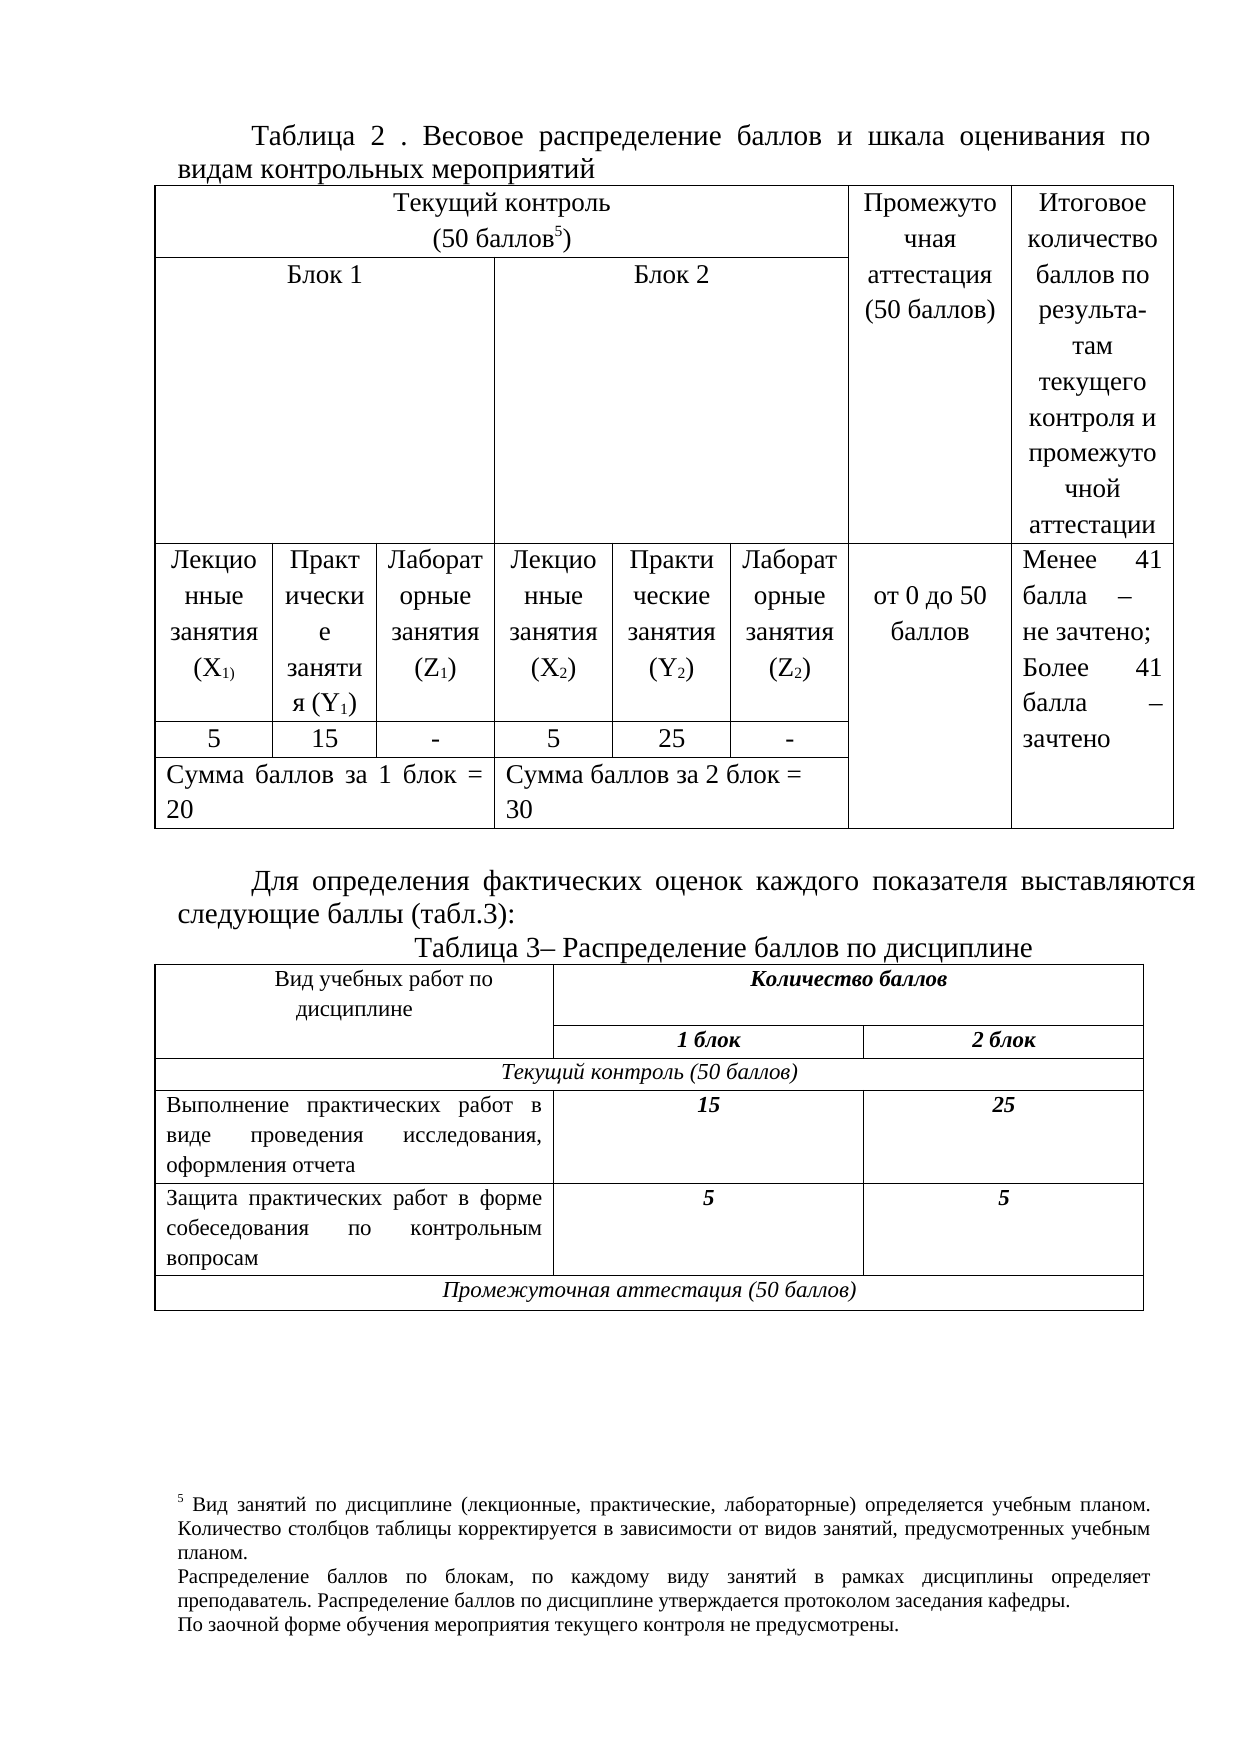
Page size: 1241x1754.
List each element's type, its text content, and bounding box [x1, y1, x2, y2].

table_cell 2 блок [864, 1026, 1143, 1057]
table_cell Практические занятия (Y1) [273, 544, 376, 721]
table_header Текущий контроль (50 баллов) [156, 186, 848, 257]
table_cell - [377, 722, 494, 757]
table_cell 1 блок [554, 1026, 863, 1057]
table_header Итоговое количество баллов по результа-там текущего контроля и промежуточной аттестации [1012, 186, 1173, 542]
table_cell Менее 41 балла – не зачтено; Более 41 балла – зачтено [1012, 544, 1173, 828]
table_cell 15 [273, 722, 376, 757]
table_cell 5 [554, 1184, 863, 1275]
table_cell Блок 2 [495, 258, 848, 542]
table_cell Лекционные занятия (X1) [156, 544, 272, 721]
table_cell от 0 до 50 баллов [849, 544, 1011, 828]
table_cell Лекционные занятия (X2) [495, 544, 612, 721]
table_cell Лабораторные занятия (Z1) [377, 544, 494, 721]
table_cell Текущий контроль (50 баллов) [156, 1059, 1143, 1090]
table_cell 15 [554, 1091, 863, 1183]
table_cell Выполнение практических работ в виде проведения исследования, оформления отчета [156, 1091, 553, 1183]
table_cell 25 [613, 722, 730, 757]
table_cell Сумма баллов за 2 блок = 30 [495, 758, 848, 828]
table_cell 5 [864, 1184, 1143, 1275]
text Таблица 3– Распределение баллов по дисциплине [177, 930, 1196, 963]
table_cell 5 [495, 722, 612, 757]
text Для определения фактических оценок каждого показателя выставляются следующие баллы (табл.3): [177, 863, 1196, 930]
table_cell Промежуточная аттестация (50 баллов) [156, 1276, 1143, 1310]
table_cell Сумма баллов за 1 блок = 20 [156, 758, 494, 828]
table_cell Защита практических работ в форме собеседования по контрольным вопросам [156, 1184, 553, 1275]
table_header Промежуточная аттестация (50 баллов) [849, 186, 1011, 542]
table_cell 25 [864, 1091, 1143, 1183]
table_cell Лабораторные занятия (Z2) [731, 544, 848, 721]
table_header Количество баллов [554, 965, 1143, 1025]
table_cell - [731, 722, 848, 757]
table_cell Блок 1 [156, 258, 494, 542]
table_header Вид учебных работ по дисциплине [156, 965, 553, 1057]
table_cell Практические занятия (Y2) [613, 544, 730, 721]
table_cell 5 [156, 722, 272, 757]
text Таблица 2 . Весовое распределение баллов и шкала оценивания по видам контрольных мероприятий [177, 118, 1152, 185]
